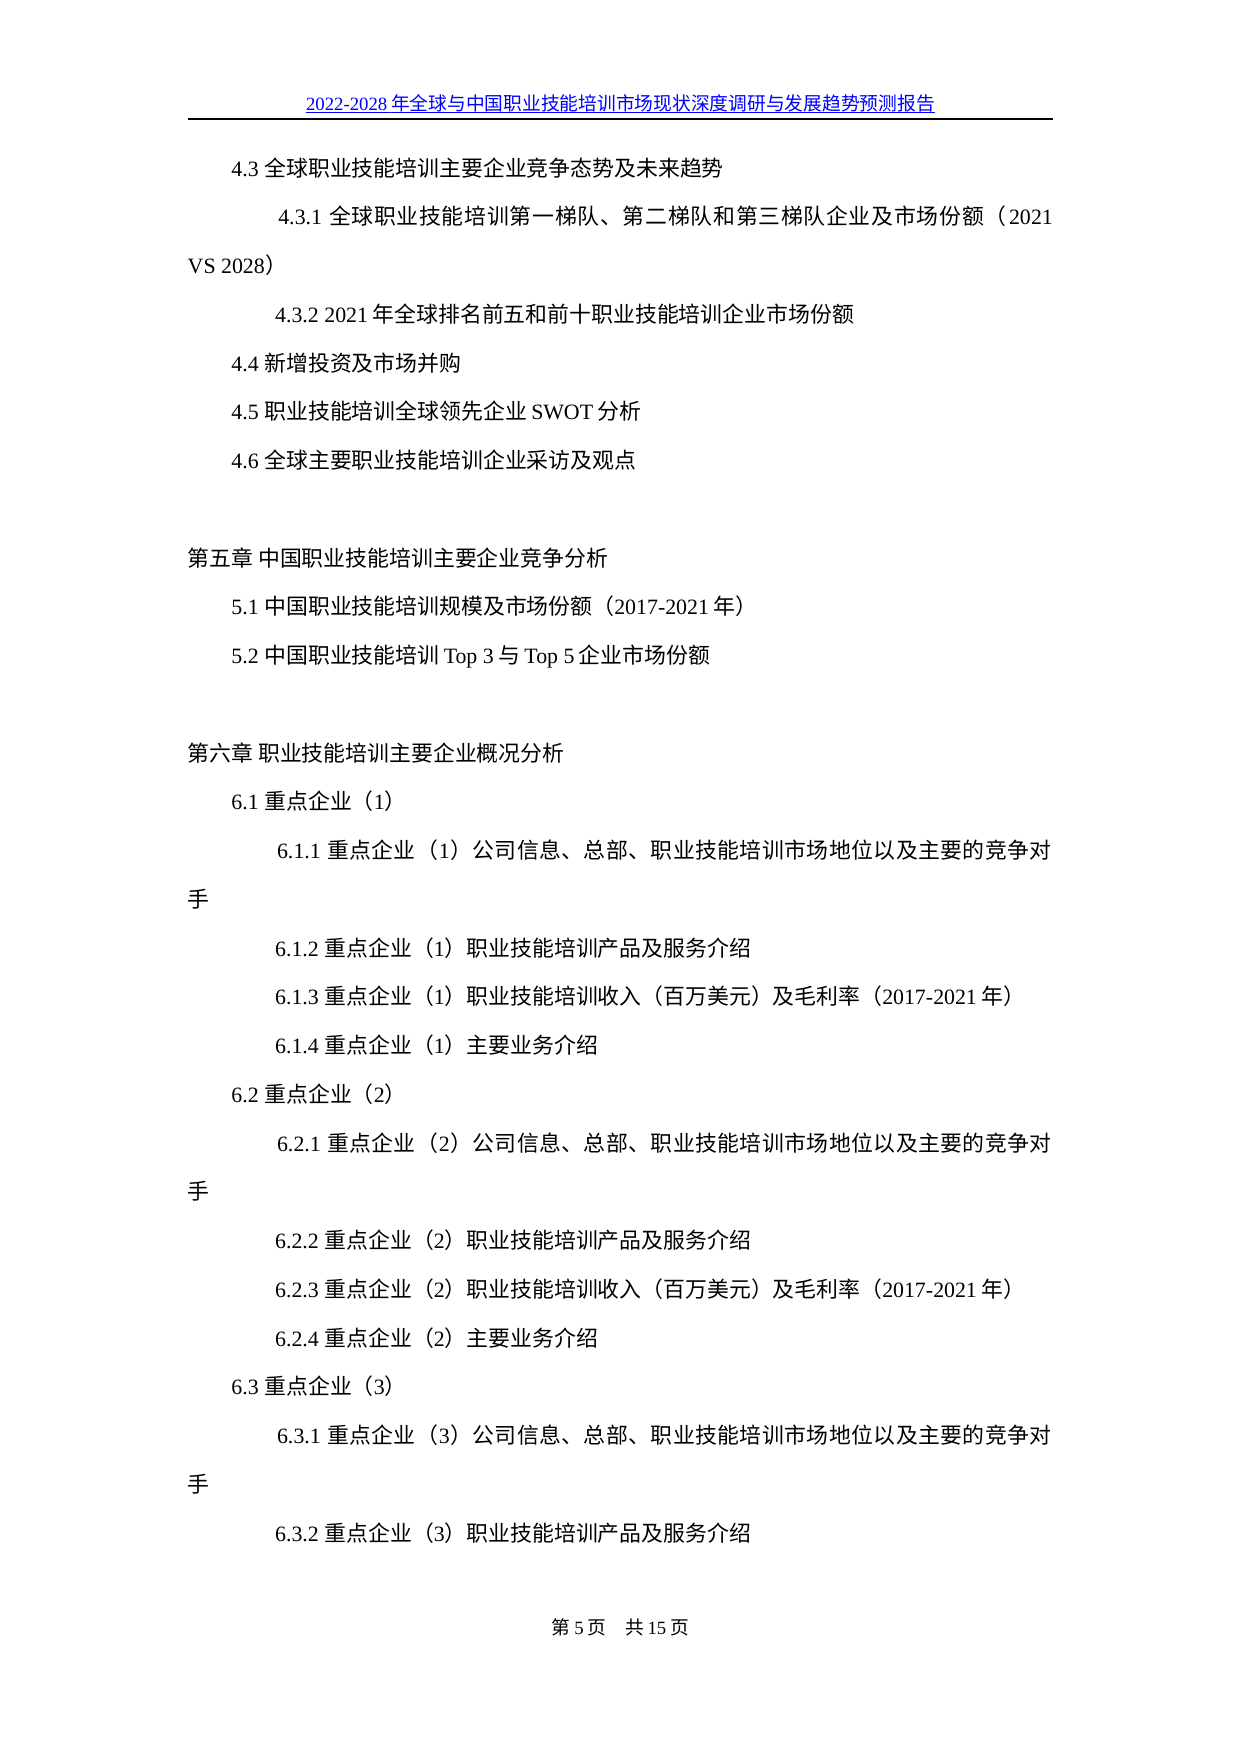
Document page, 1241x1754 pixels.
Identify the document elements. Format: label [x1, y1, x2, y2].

text [187, 150, 1053, 1548]
